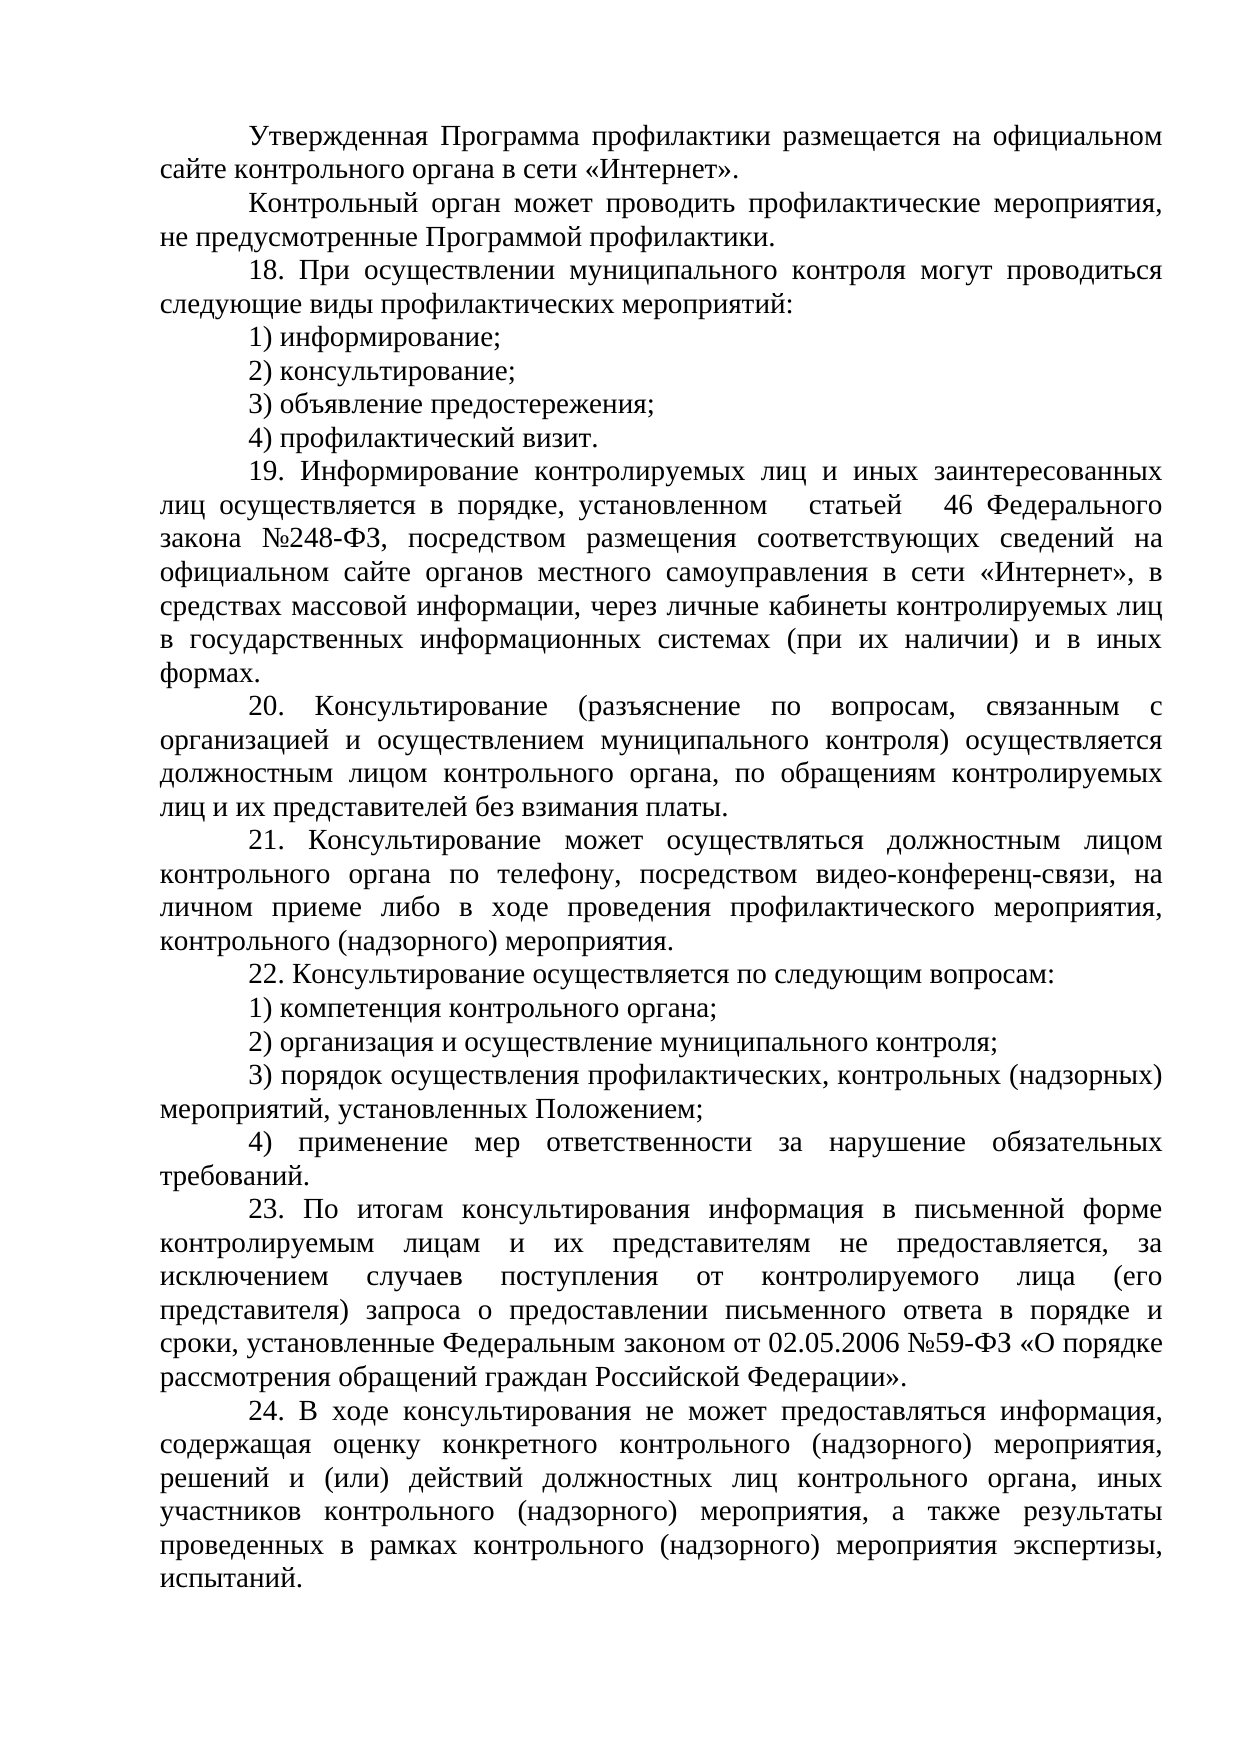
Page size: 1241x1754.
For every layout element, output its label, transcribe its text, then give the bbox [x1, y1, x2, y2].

text 4) применение мер ответственности за нарушение обязательных требований. [159, 1124, 1163, 1191]
text 2) организация и осуществление муниципального контроля; [159, 1024, 1163, 1057]
text Контрольный орган может проводить профилактические мероприятия, не предусмотренные Программой профилактики. [159, 185, 1163, 252]
text 22. Консультирование осуществляется по следующим вопросам: [159, 957, 1163, 990]
text 2) консультирование; [159, 353, 1163, 386]
text 3) объявление предостережения; [159, 386, 1163, 420]
text 19. Информирование контролируемых лиц и иных заинтересованных лиц осуществляется в порядке, установленном статьей 46 Федерального закона №248-ФЗ, посредством размещения соответствующих сведений на официальном сайте органов местного самоуправления в сети «Интернет», в средствах массовой информации, через личные кабинеты контролируемых лиц в государственных информационных системах (при их наличии) и в иных формах. [159, 453, 1163, 688]
text Утвержденная Программа профилактики размещается на официальном сайте контрольного органа в сети «Интернет». [159, 118, 1163, 185]
text 18. При осуществлении муниципального контроля могут проводиться следующие виды профилактических мероприятий: [159, 252, 1163, 319]
text 1) компетенция контрольного органа; [159, 990, 1163, 1024]
text 21. Консультирование может осуществляться должностным лицом контрольного органа по телефону, посредством видео-конференц-связи, на личном приеме либо в ходе проведения профилактического мероприятия, контрольного (надзорного) мероприятия. [159, 822, 1163, 957]
text 20. Консультирование (разъяснение по вопросам, связанным с организацией и осуществлением муниципального контроля) осуществляется должностным лицом контрольного органа, по обращениям контролируемых лиц и их представителей без взимания платы. [159, 688, 1163, 822]
text 23. По итогам консультирования информация в письменной форме контролируемым лицам и их представителям не предоставляется, за исключением случаев поступления от контролируемого лица (его представителя) запроса о предоставлении письменного ответа в порядке и сроки, установленные Федеральным законом от 02.05.2006 №59-ФЗ «О порядке рассмотрения обращений граждан Российской Федерации». [159, 1191, 1163, 1393]
text 4) профилактический визит. [159, 420, 1163, 453]
text 1) информирование; [159, 319, 1163, 353]
text 3) порядок осуществления профилактических, контрольных (надзорных) мероприятий, установленных Положением; [159, 1057, 1163, 1124]
text 24. В ходе консультирования не может предоставляться информация, содержащая оценку конкретного контрольного (надзорного) мероприятия, решений и (или) действий должностных лиц контрольного органа, иных участников контрольного (надзорного) мероприятия, а также результаты проведенных в рамках контрольного (надзорного) мероприятия экспертизы, испытаний. [159, 1393, 1163, 1594]
